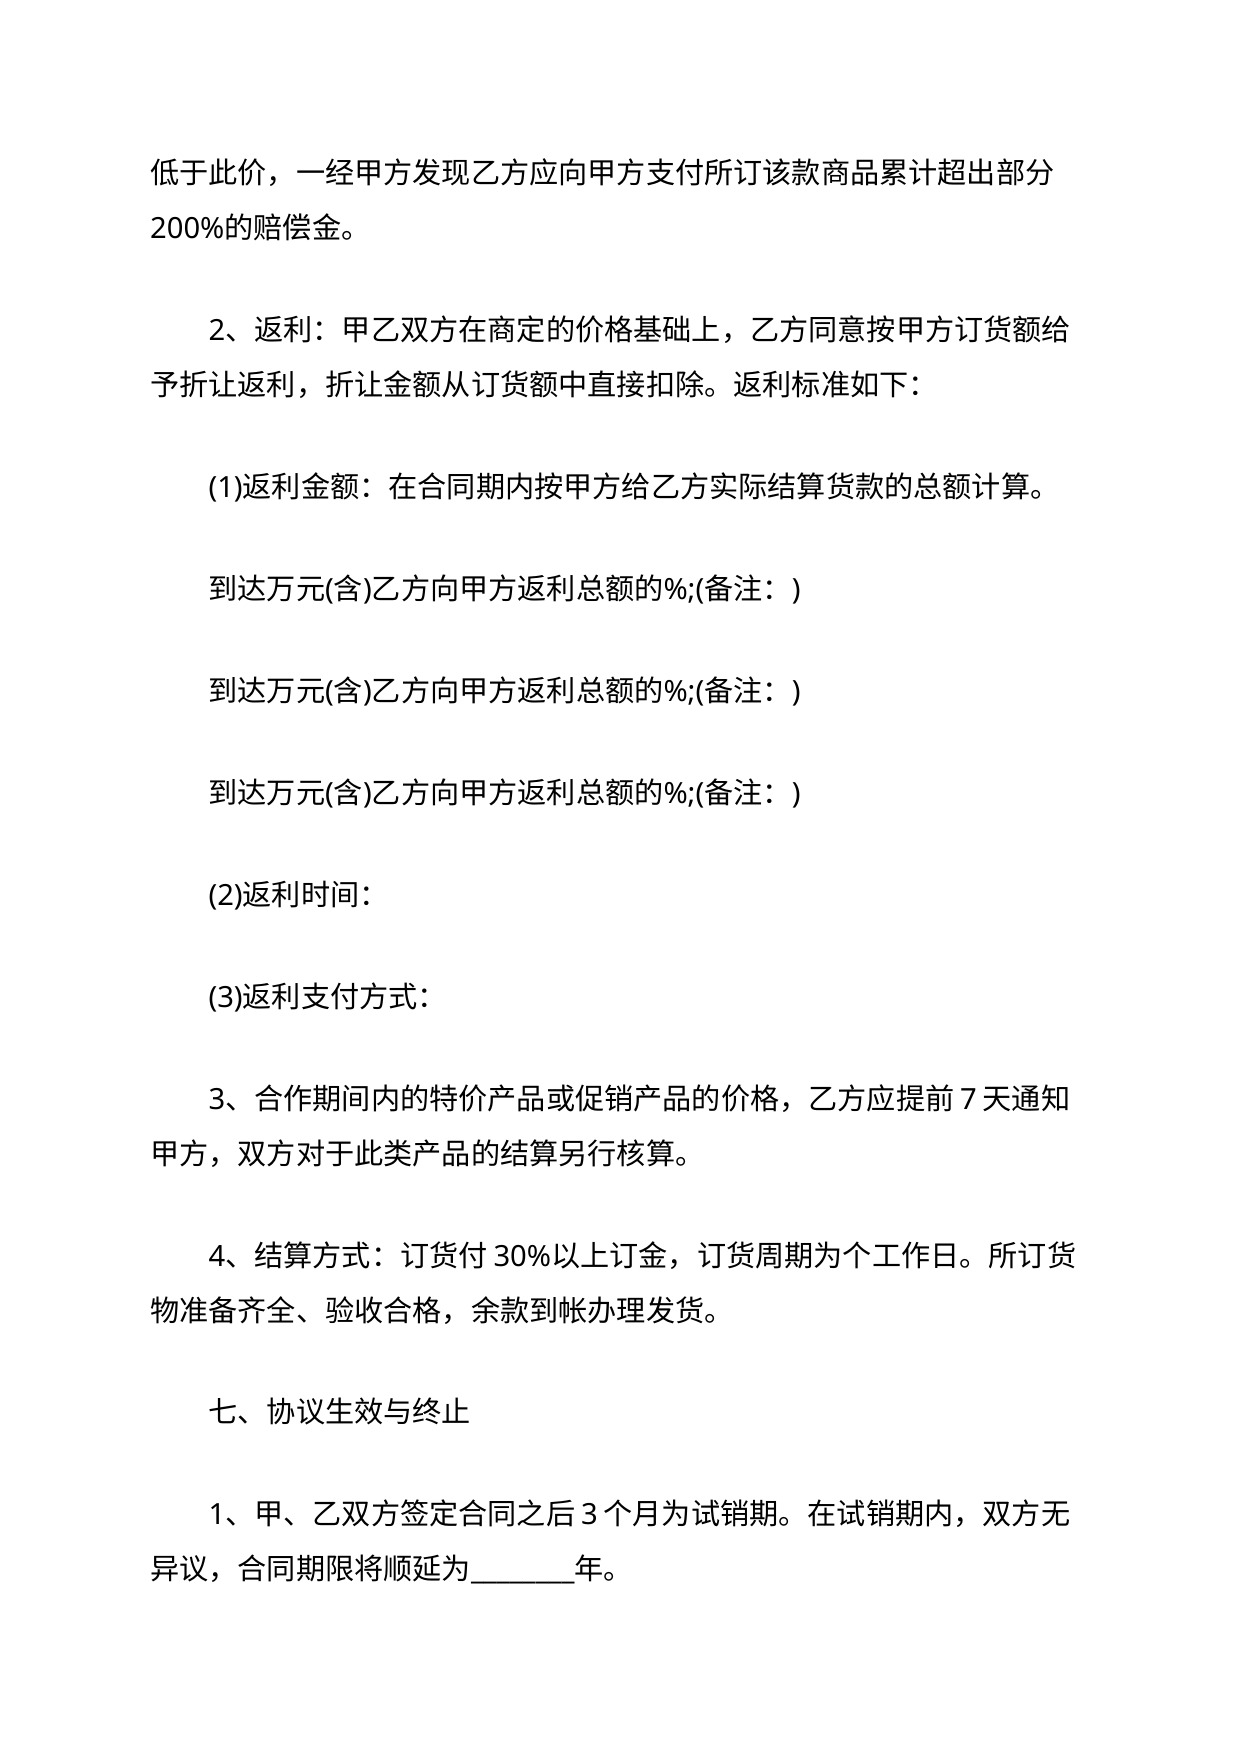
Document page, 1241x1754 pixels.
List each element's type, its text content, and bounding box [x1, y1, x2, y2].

text 到达万元(含)乙方向甲方返利总额的%;(备注：) [150, 769, 1090, 812]
text (1)返利金额：在合同期内按甲方给乙方实际结算货款的总额计算。 [150, 464, 1090, 506]
text 2、返利：甲乙双方在商定的价格基础上，乙方同意按甲方订货额给予折让返利，折让金额从订货额中直接扣除。返利标准如下： [150, 307, 1090, 404]
text 1、甲、乙双方签定合同之后3个月为试销期。在试销期内，双方无异议，合同期限将顺延为________年。 [150, 1491, 1090, 1588]
text (3)返利支付方式： [150, 973, 1090, 1016]
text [150, 150, 1090, 247]
text 到达万元(含)乙方向甲方返利总额的%;(备注：) [150, 566, 1090, 608]
text 4、结算方式：订货付30%以上订金，订货周期为个工作日。所订货物准备齐全、验收合格，余款到帐办理发货。 [150, 1232, 1090, 1329]
text (2)返利时间： [150, 872, 1090, 914]
text 3、合作期间内的特价产品或促销产品的价格，乙方应提前7天通知甲方，双方对于此类产品的结算另行核算。 [150, 1076, 1090, 1173]
text 到达万元(含)乙方向甲方返利总额的%;(备注：) [150, 668, 1090, 710]
text 七、协议生效与终止 [150, 1389, 1090, 1431]
